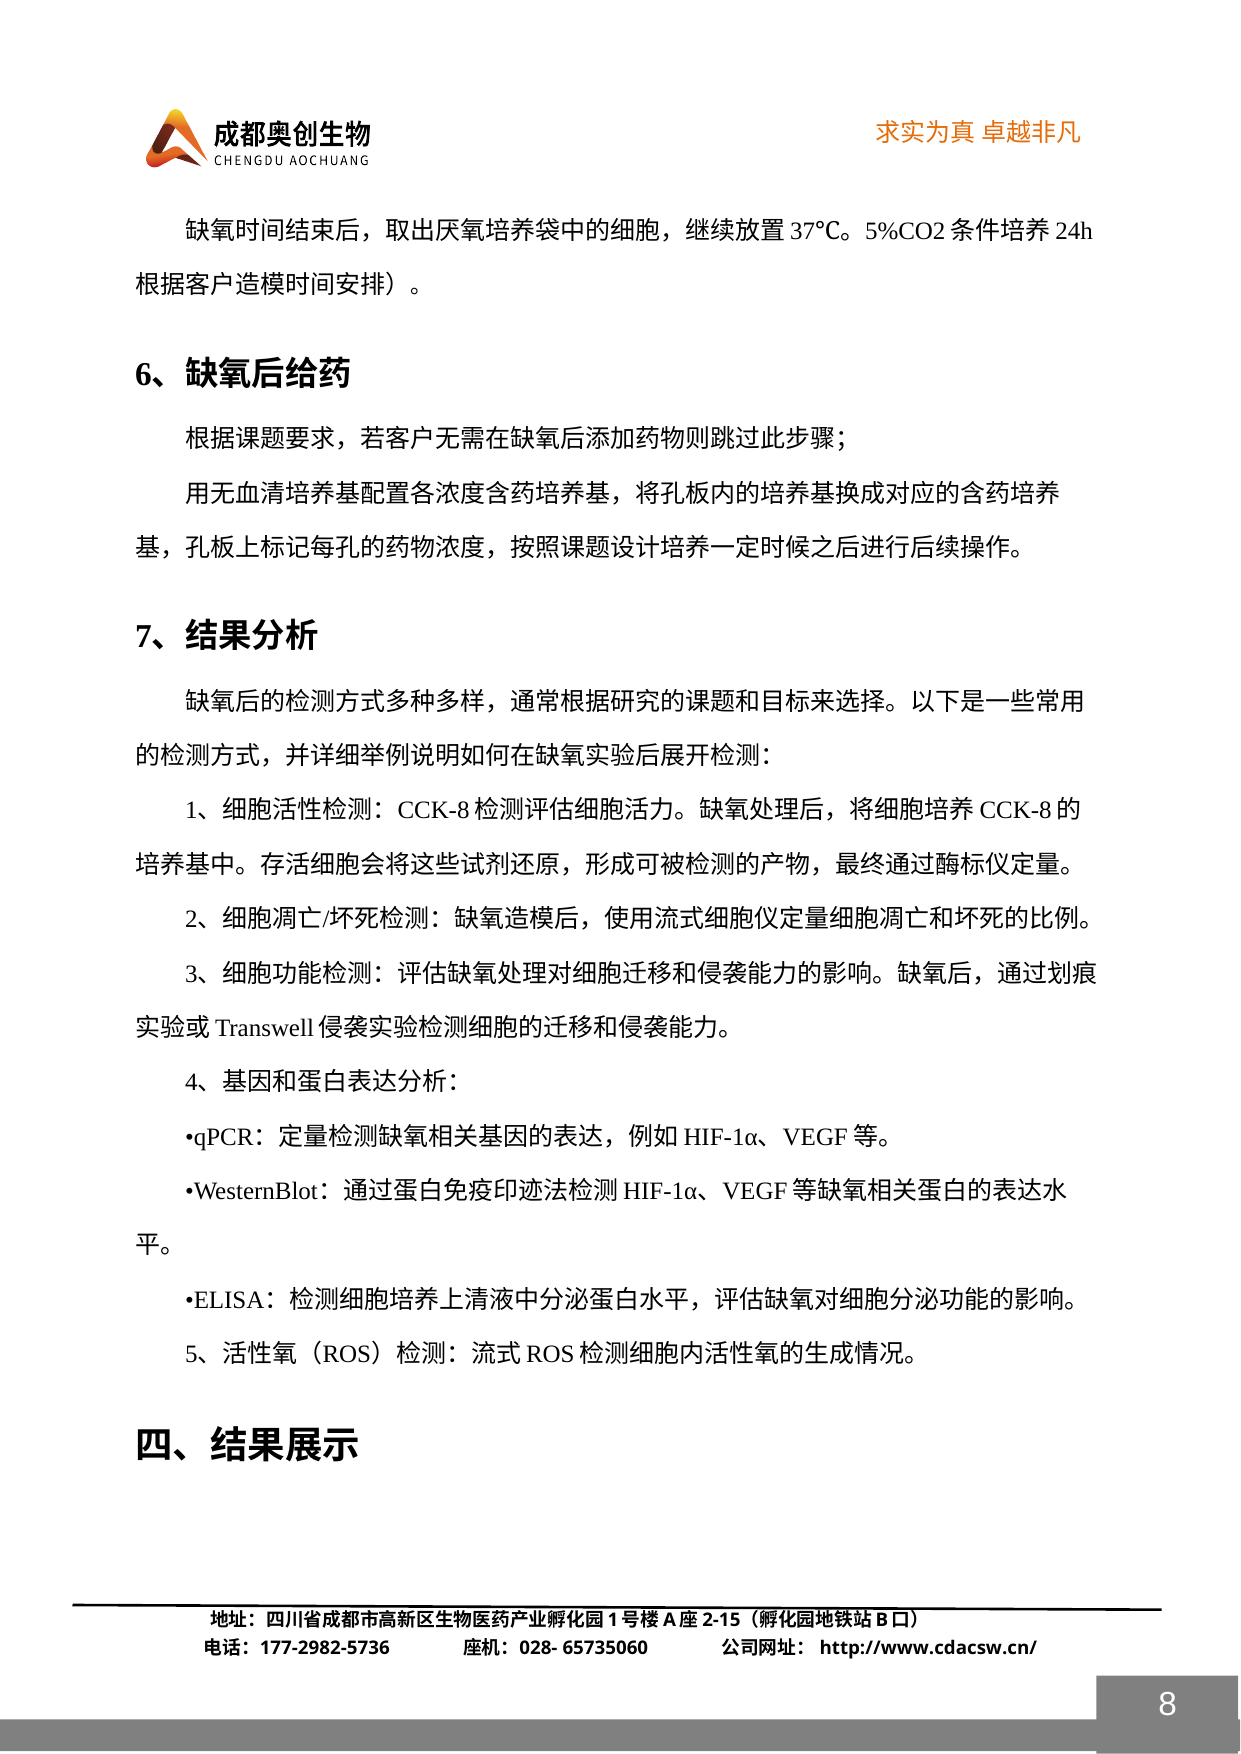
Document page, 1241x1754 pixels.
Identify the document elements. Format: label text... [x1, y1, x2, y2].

subtitle 结果分析 [135, 609, 1106, 657]
text •ELISA：检测细胞培养上清液中分泌蛋白水平，评估缺氧对细胞分泌功能的影响。 [135, 1279, 1106, 1316]
text 4、基因和蛋白表达分析： [135, 1062, 1106, 1098]
text •qPCR：定量检测缺氧相关基因的表达，例如HIF-1α、VEGF等。 [135, 1116, 1106, 1152]
text 1、细胞活性检测：CCK-8检测评估细胞活力。缺氧处理后，将细胞培养CCK-8的培养基中。存活细胞会将这些试剂还原，形成可被检测的产物，最终通过酶标仪定量。 [135, 790, 1106, 881]
text •WesternBlot：通过蛋白免疫印迹法检测HIF-1α、VEGF等缺氧相关蛋白的表达水平。 [135, 1171, 1106, 1261]
text 2、细胞凋亡/坏死检测：缺氧造模后，使用流式细胞仪定量细胞凋亡和坏死的比例。 [135, 899, 1106, 935]
text 根据课题要求，若客户无需在缺氧后添加药物则跳过此步骤； [135, 419, 1106, 455]
text 3、细胞功能检测：评估缺氧处理对细胞迁移和侵袭能力的影响。缺氧后，通过划痕实验或Transwell侵袭实验检测细胞的迁移和侵袭能力。 [135, 953, 1106, 1044]
text 缺氧时间结束后，取出厌氧培养袋中的细胞，继续放置37℃。5%CO2条件培养24h根据客户造模时间安排）。 [135, 211, 1106, 301]
picture [134, 100, 387, 179]
text 用无血清培养基配置各浓度含药培养基，将孔板内的培养基换成对应的含药培养基，孔板上标记每孔的药物浓度，按照课题设计培养一定时候之后进行后续操作。 [135, 473, 1106, 564]
text 5、活性氧（ROS）检测：流式ROS检测细胞内活性氧的生成情况。 [135, 1334, 1106, 1370]
text 缺氧后的检测方式多种多样，通常根据研究的课题和目标来选择。以下是一些常用的检测方式，并详细举例说明如何在缺氧实验后展开检测： [135, 681, 1106, 772]
subtitle 四、结果展示 [135, 1415, 1106, 1469]
subtitle 缺氧后给药 [135, 346, 1106, 395]
